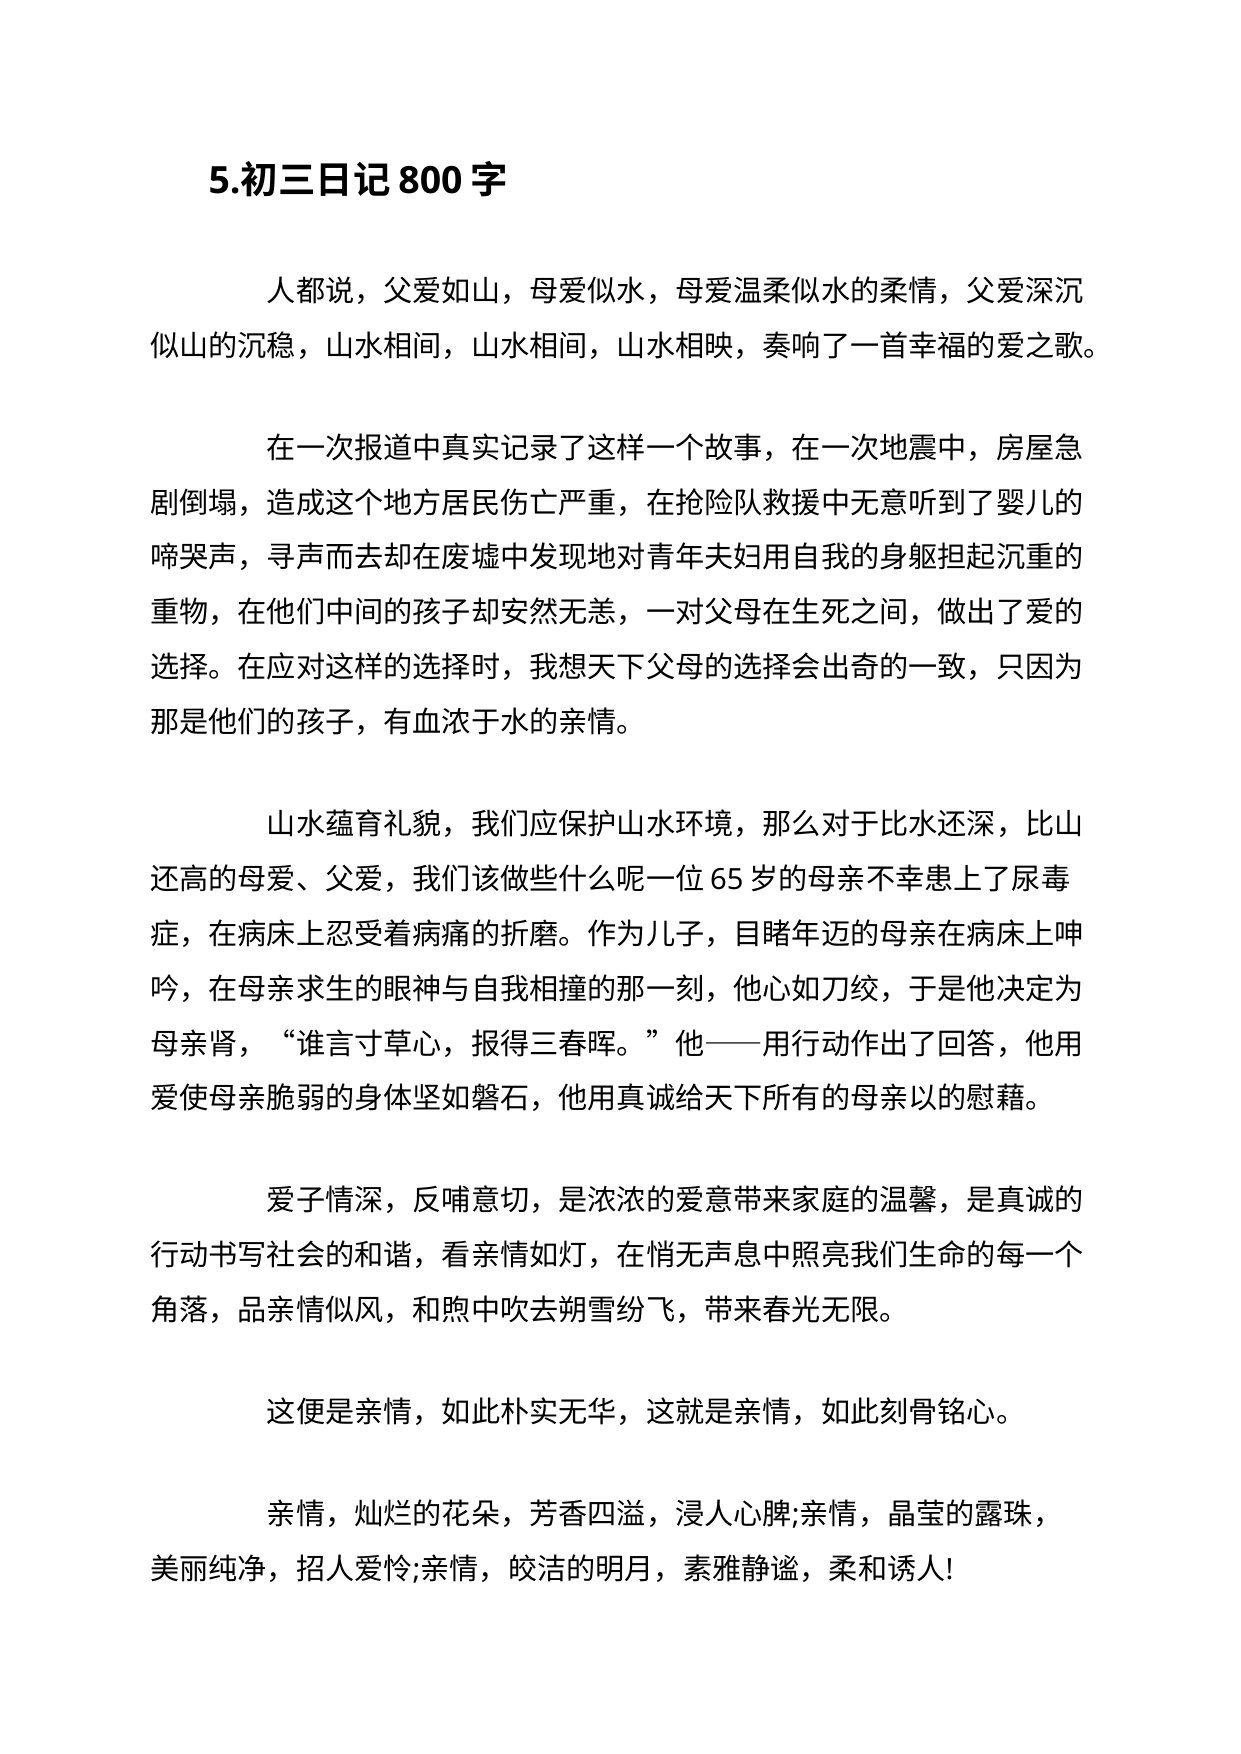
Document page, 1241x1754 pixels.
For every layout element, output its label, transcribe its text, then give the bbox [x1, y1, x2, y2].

text 山水蕴育礼貌，我们应保护山水环境，那么对于比水还深，比山还高的母爱、父爱，我们该做些什么呢一位65岁的母亲不幸患上了尿毒症，在病床上忍受着病痛的折磨。作为儿子，目睹年迈的母亲在病床上呻 吟，在母亲求生的眼神与自我相撞的那一刻，他心如刀绞，于是他决定为母亲肾，“谁言寸草心，报得三春晖。”他——用行动作出了回答，他用爱使母亲脆弱的身体坚如磐石，他用真诚给天下所有的母亲以的慰藉。 [150, 801, 1090, 1117]
text 人都说，父爱如山，母爱似水，母爱温柔似水的柔情，父爱深沉似山的沉稳，山水相间，山水相间，山水相映，奏响了一首幸福的爱之歌。 [150, 268, 1090, 365]
text 爱子情深，反哺意切，是浓浓的爱意带来家庭的温馨，是真诚的行动书写社会的和谐，看亲情如灯，在悄无声息中照亮我们生命的每一个角落，品亲情似风，和煦中吹去朔雪纷飞，带来春光无限。 [150, 1177, 1090, 1329]
text 在一次报道中真实记录了这样一个故事，在一次地震中，房屋急剧倒塌，造成这个地方居民伤亡严重，在抢险队救援中无意听到了婴儿的啼哭声，寻声而去却在废墟中发现地对青年夫妇用自我的身躯担起沉重的重物，在他们中间的孩子却安然无恙，一对父母在生死之间，做出了爱的选择。在应对这样的选择时，我想天下父母的选择会出奇的一致，只因为那是他们的孩子，有血浓于水的亲情。 [150, 424, 1090, 741]
text 5.初三日记800字 [150, 150, 1090, 204]
text 亲情，灿烂的花朵，芳香四溢，浸人心脾;亲情，晶莹的露珠，美丽纯净，招人爱怜;亲情，皎洁的明月，素雅静谧，柔和诱人! [150, 1490, 1090, 1588]
text 这便是亲情，如此朴实无华，这就是亲情，如此刻骨铭心。 [150, 1388, 1090, 1431]
